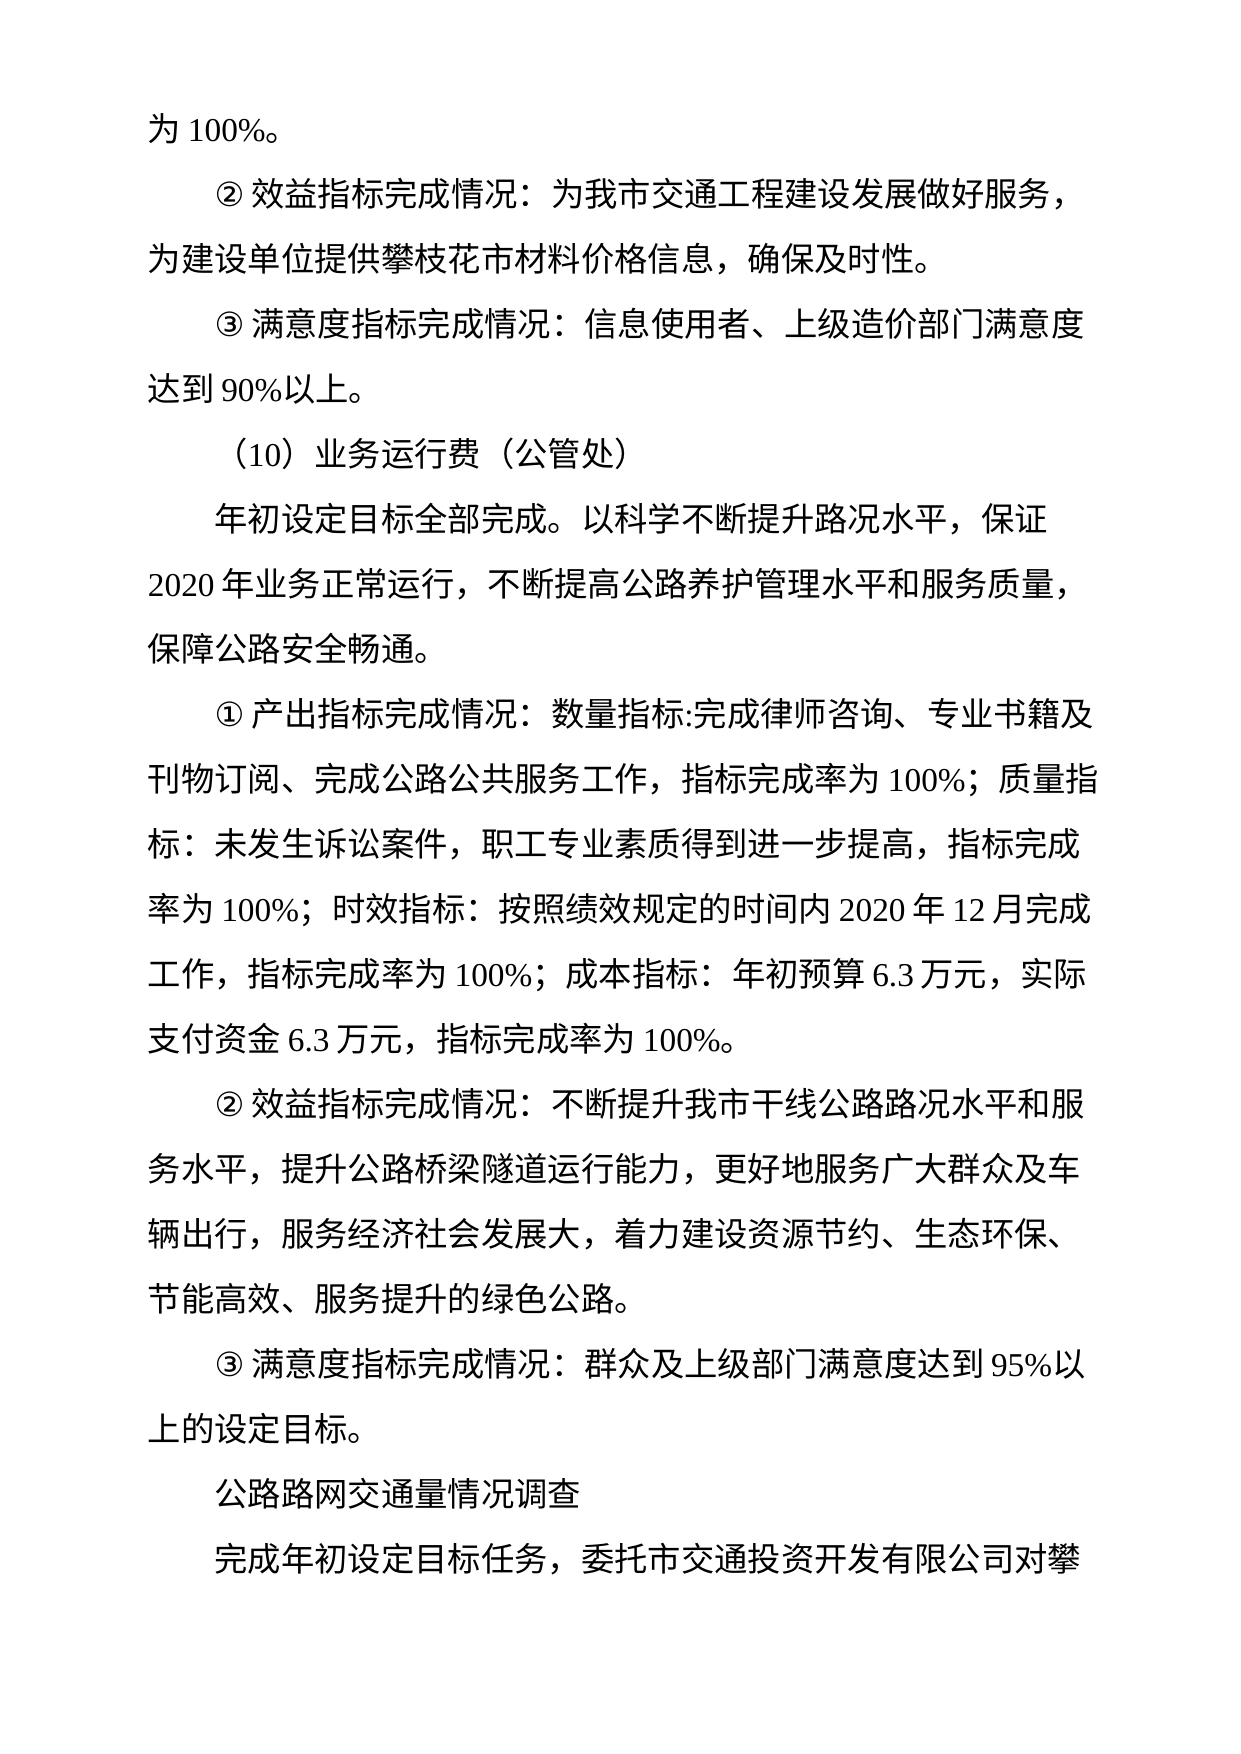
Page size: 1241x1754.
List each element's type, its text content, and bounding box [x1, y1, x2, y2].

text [148, 94, 1104, 159]
text ①产出指标完成情况：数量指标:完成律师咨询、专业书籍及刊物订阅、完成公路公共服务工作，指标完成率为100%；质量指标：未发生诉讼案件，职工专业素质得到进一步提高，指标完成率为100%；时效指标：按照绩效规定的时间内2020年12月完成工作，指标完成率为100%；成本指标：年初预算6.3万元，实际支付资金6.3万元，指标完成率为100%。 [148, 679, 1104, 1069]
text 年初设定目标全部完成。以科学不断提升路况水平，保证2020年业务正常运行，不断提高公路养护管理水平和服务质量，保障公路安全畅通。 [148, 484, 1104, 679]
text ②效益指标完成情况：为我市交通工程建设发展做好服务，为建设单位提供攀枝花市材料价格信息，确保及时性。 [148, 159, 1104, 289]
text ②效益指标完成情况：不断提升我市干线公路路况水平和服务水平，提升公路桥梁隧道运行能力，更好地服务广大群众及车辆出行，服务经济社会发展大，着力建设资源节约、生态环保、节能高效、服务提升的绿色公路。 [148, 1069, 1104, 1329]
text （10）业务运行费（公管处） [148, 419, 1104, 484]
text ③满意度指标完成情况：信息使用者、上级造价部门满意度达到90%以上。 [148, 289, 1104, 419]
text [148, 1524, 1104, 1589]
text ③满意度指标完成情况：群众及上级部门满意度达到95%以上的设定目标。 [148, 1329, 1104, 1459]
text 公路路网交通量情况调查 [148, 1459, 1104, 1524]
